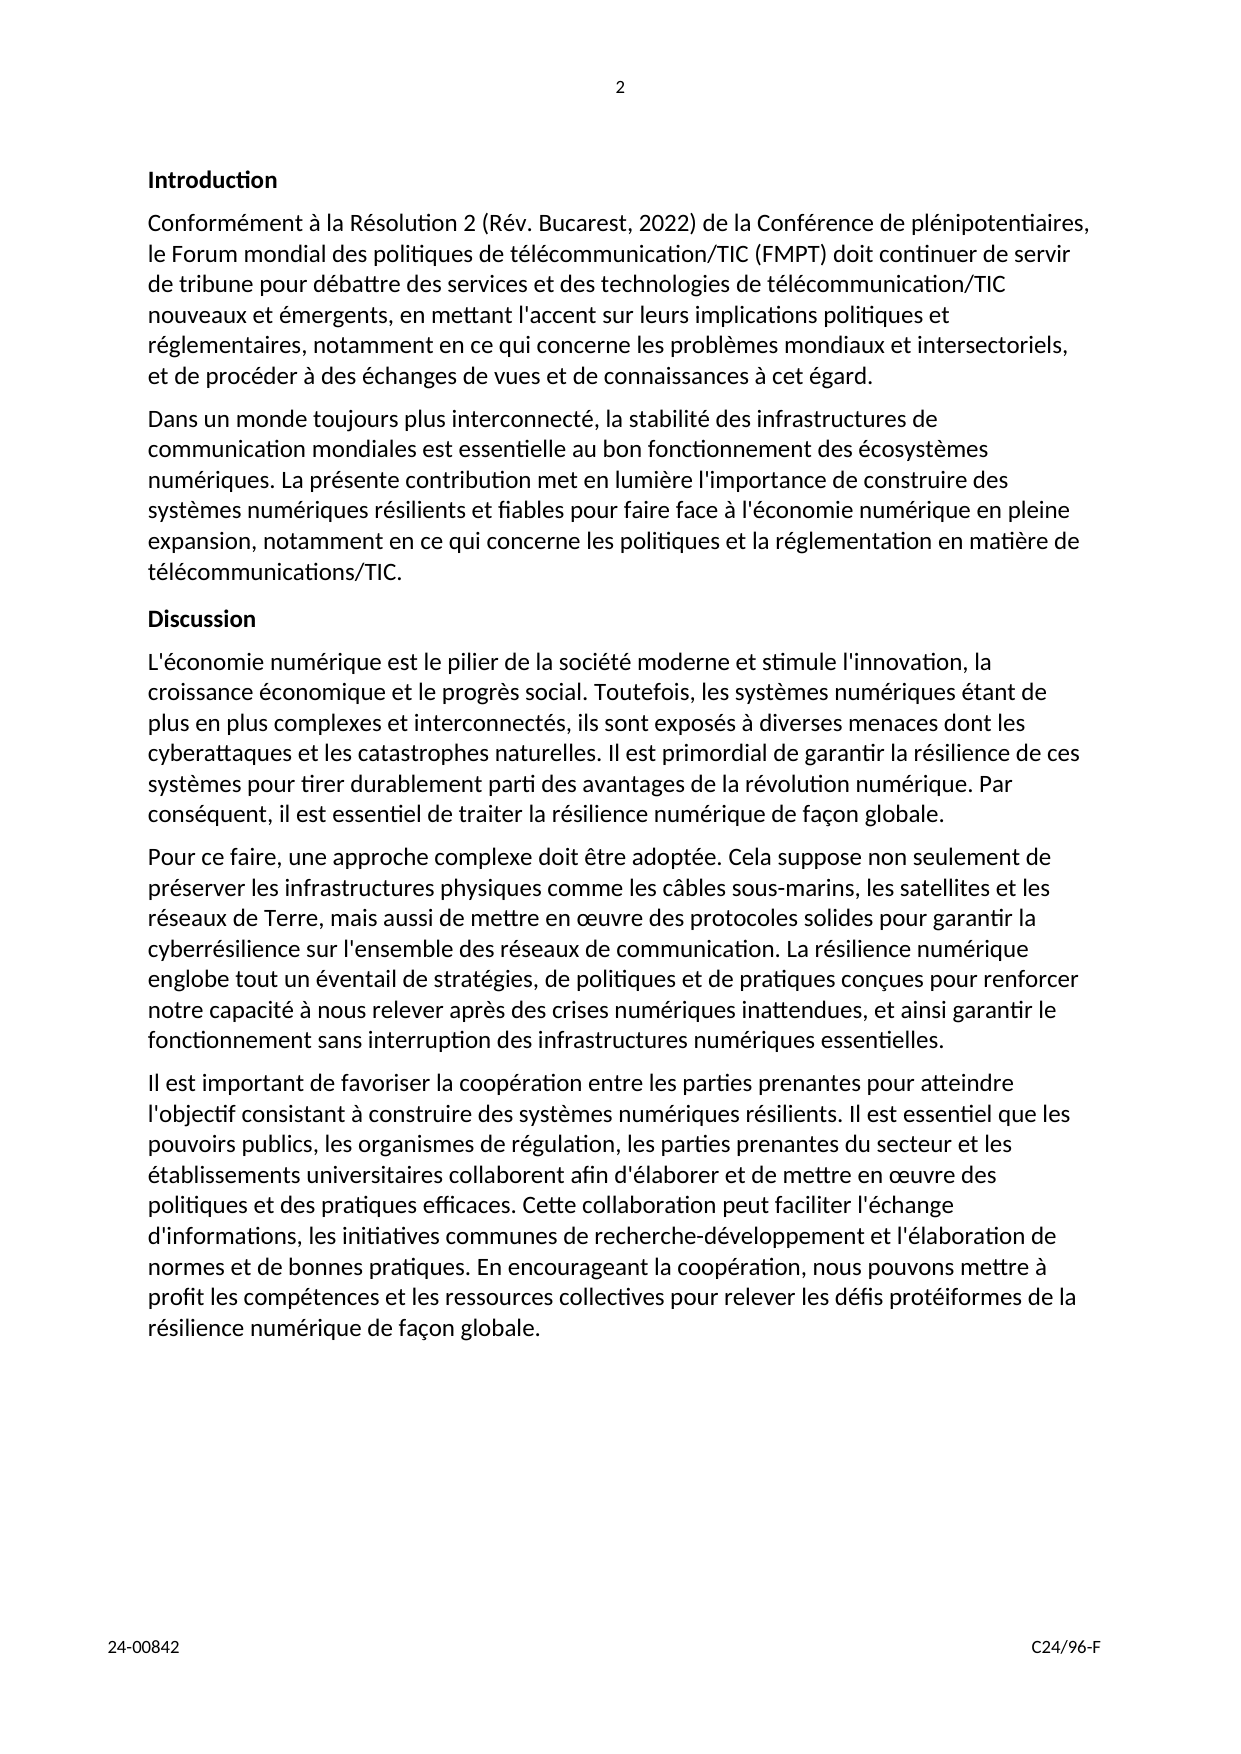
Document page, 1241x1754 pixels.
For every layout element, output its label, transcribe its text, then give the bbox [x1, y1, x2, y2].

subtitle Introduction [148, 164, 1092, 195]
text Pour ce faire, une approche complexe doit être adoptée. Cela suppose non seulement de préserver les infrastructures physiques comme les câbles sous-marins, les satellites et les réseaux de Terre, mais aussi de mettre en œuvre des protocoles solides pour garantir la cyberrésilience sur l'ensemble des réseaux de communication. La résilience numérique englobe tout un éventail de stratégies, de politiques et de pratiques conçues pour renforcer notre capacité à nous relever après des crises numériques inattendues, et ainsi garantir le fonctionnement sans interruption des infrastructures numériques essentielles. [148, 841, 1092, 1055]
text Il est important de favoriser la coopération entre les parties prenantes pour atteindre l'objectif consistant à construire des systèmes numériques résilients. Il est essentiel que les pouvoirs publics, les organismes de régulation, les parties prenantes du secteur et les établissements universitaires collaborent afin d'élaborer et de mettre en œuvre des politiques et des pratiques efficaces. Cette collaboration peut faciliter l'échange d'informations, les initiatives communes de recherche-développement et l'élaboration de normes et de bonnes pratiques. En encourageant la coopération, nous pouvons mettre à profit les compétences et les ressources collectives pour relever les défis protéiformes de la résilience numérique de façon globale. [148, 1068, 1092, 1342]
subtitle Discussion [148, 603, 1092, 633]
text L'économie numérique est le pilier de la société moderne et stimule l'innovation, la croissance économique et le progrès social. Toutefois, les systèmes numériques étant de plus en plus complexes et interconnectés, ils sont exposés à diverses menaces dont les cyberattaques et les catastrophes naturelles. Il est primordial de garantir la résilience de ces systèmes pour tirer durablement parti des avantages de la révolution numérique. Par conséquent, il est essentiel de traiter la résilience numérique de façon globale. [148, 646, 1092, 829]
text Conformément à la Résolution 2 (Rév. Bucarest, 2022) de la Conférence de plénipotentiaires, le Forum mondial des politiques de télécommunication/TIC (FMPT) doit continuer de servir de tribune pour débattre des services et des technologies de télécommunication/TIC nouveaux et émergents, en mettant l'accent sur leurs implications politiques et réglementaires, notamment en ce qui concerne les problèmes mondiaux et intersectoriels, et de procéder à des échanges de vues et de connaissances à cet égard. [148, 207, 1092, 391]
text Dans un monde toujours plus interconnecté, la stabilité des infrastructures de communication mondiales est essentielle au bon fonctionnement des écosystèmes numériques. La présente contribution met en lumière l'importance de construire des systèmes numériques résilients et fiables pour faire face à l'économie numérique en pleine expansion, notamment en ce qui concerne les politiques et la réglementation en matière de télécommunications/TIC. [148, 403, 1092, 586]
